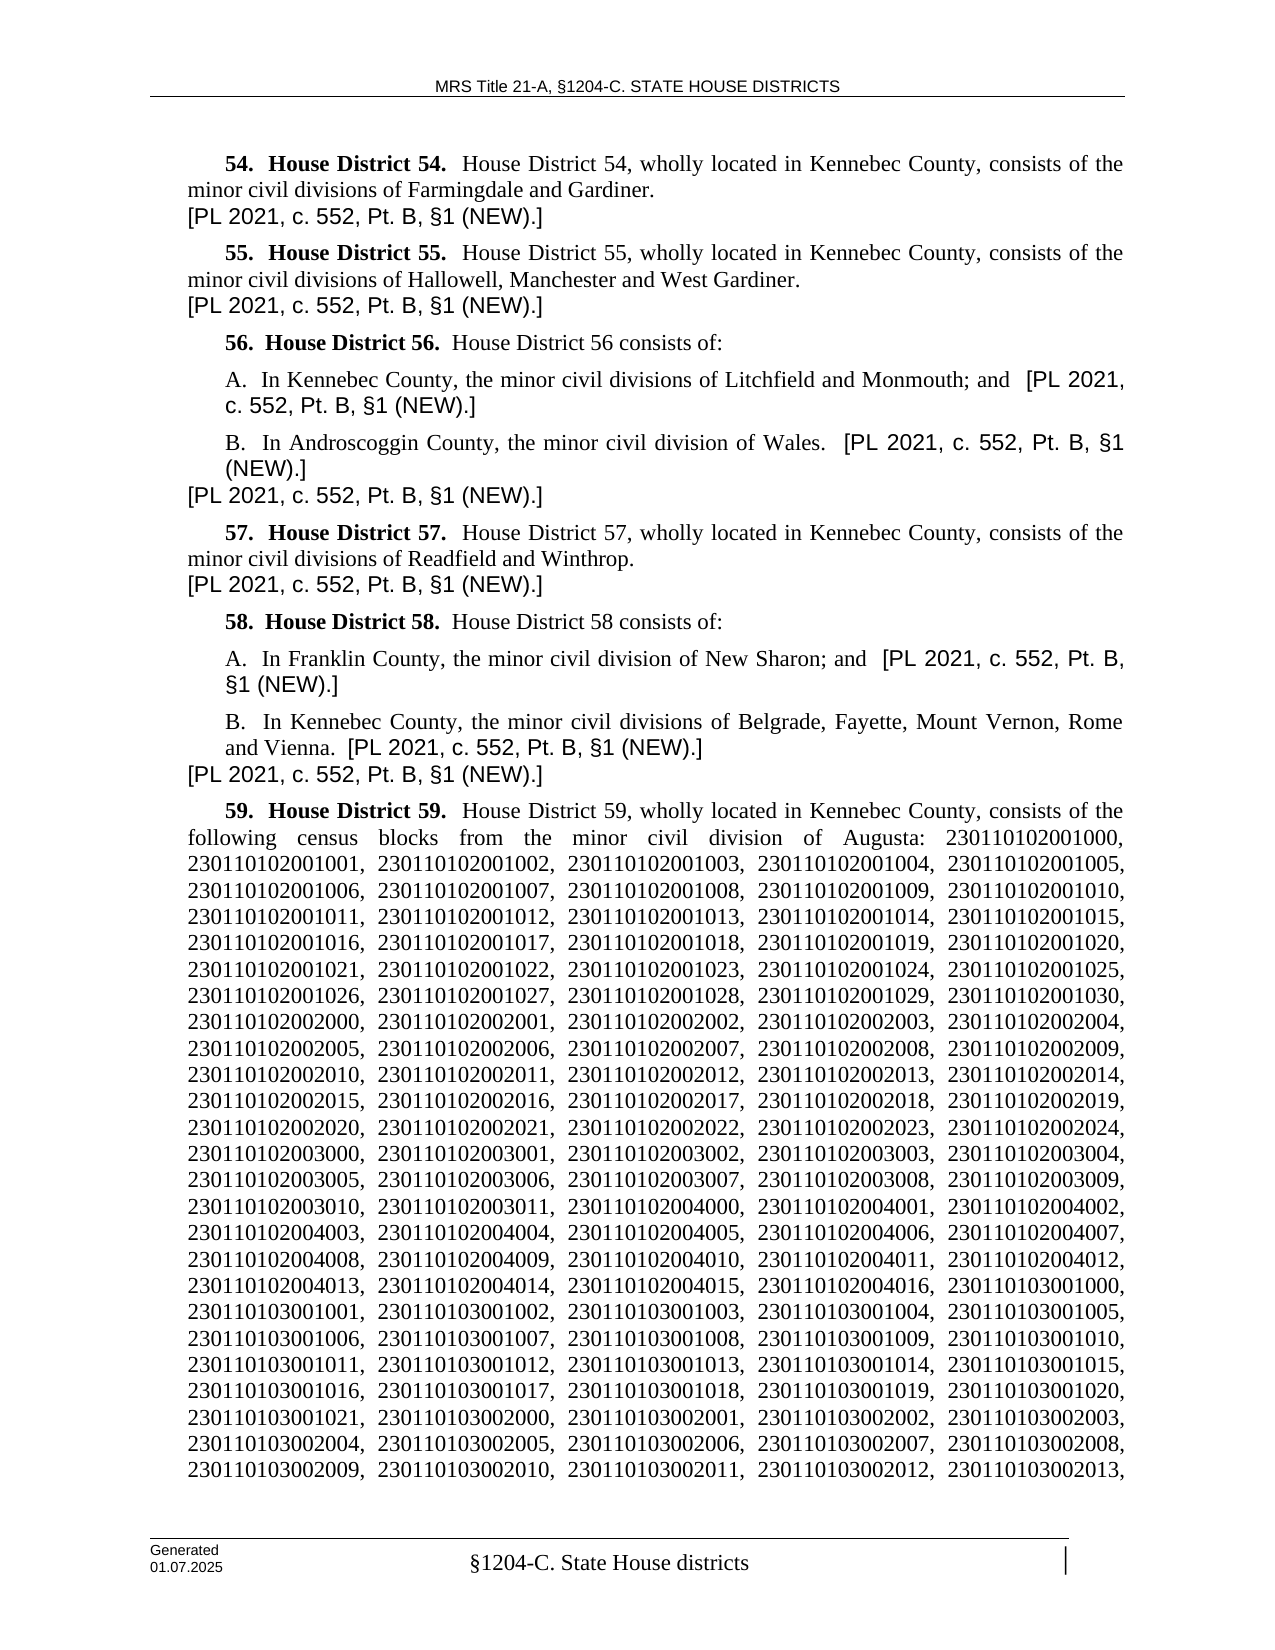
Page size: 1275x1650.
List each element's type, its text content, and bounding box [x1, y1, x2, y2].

text 56. House District 56. House District 56 consists of: [187, 329, 1125, 355]
text 54. House District 54. House District 54, wholly located in Kennebec County, consists of the minor civil divisions of Farmingdale and Gardiner. [187, 150, 1125, 203]
text [PL 2021, c. 552, Pt. B, §1 (NEW).] [187, 761, 1125, 787]
text 58. House District 58. House District 58 consists of: [187, 608, 1125, 634]
text A. In Franklin County, the minor civil division of New Sharon; and [PL 2021, c. 552, Pt. B, §1 (NEW).] [225, 645, 1125, 698]
text [PL 2021, c. 552, Pt. B, §1 (NEW).] [187, 203, 1125, 229]
text 55. House District 55. House District 55, wholly located in Kennebec County, consists of the minor civil divisions of Hallowell, Manchester and West Gardiner. [187, 239, 1125, 292]
text A. In Kennebec County, the minor civil divisions of Litchfield and Monmouth; and [PL 2021, c. 552, Pt. B, §1 (NEW).] [225, 366, 1125, 418]
text [PL 2021, c. 552, Pt. B, §1 (NEW).] [187, 571, 1125, 598]
text B. In Androscoggin County, the minor civil division of Wales. [PL 2021, c. 552, Pt. B, §1 (NEW).] [225, 429, 1125, 482]
text [PL 2021, c. 552, Pt. B, §1 (NEW).] [187, 482, 1125, 508]
text B. In Kennebec County, the minor civil divisions of Belgrade, Fayette, Mount Vernon, Rome and Vienna. [PL 2021, c. 552, Pt. B, §1 (NEW).] [225, 708, 1125, 761]
text 57. House District 57. House District 57, wholly located in Kennebec County, consists of the minor civil divisions of Readfield and Winthrop. [187, 518, 1125, 571]
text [187, 798, 1125, 1483]
text [PL 2021, c. 552, Pt. B, §1 (NEW).] [187, 292, 1125, 318]
